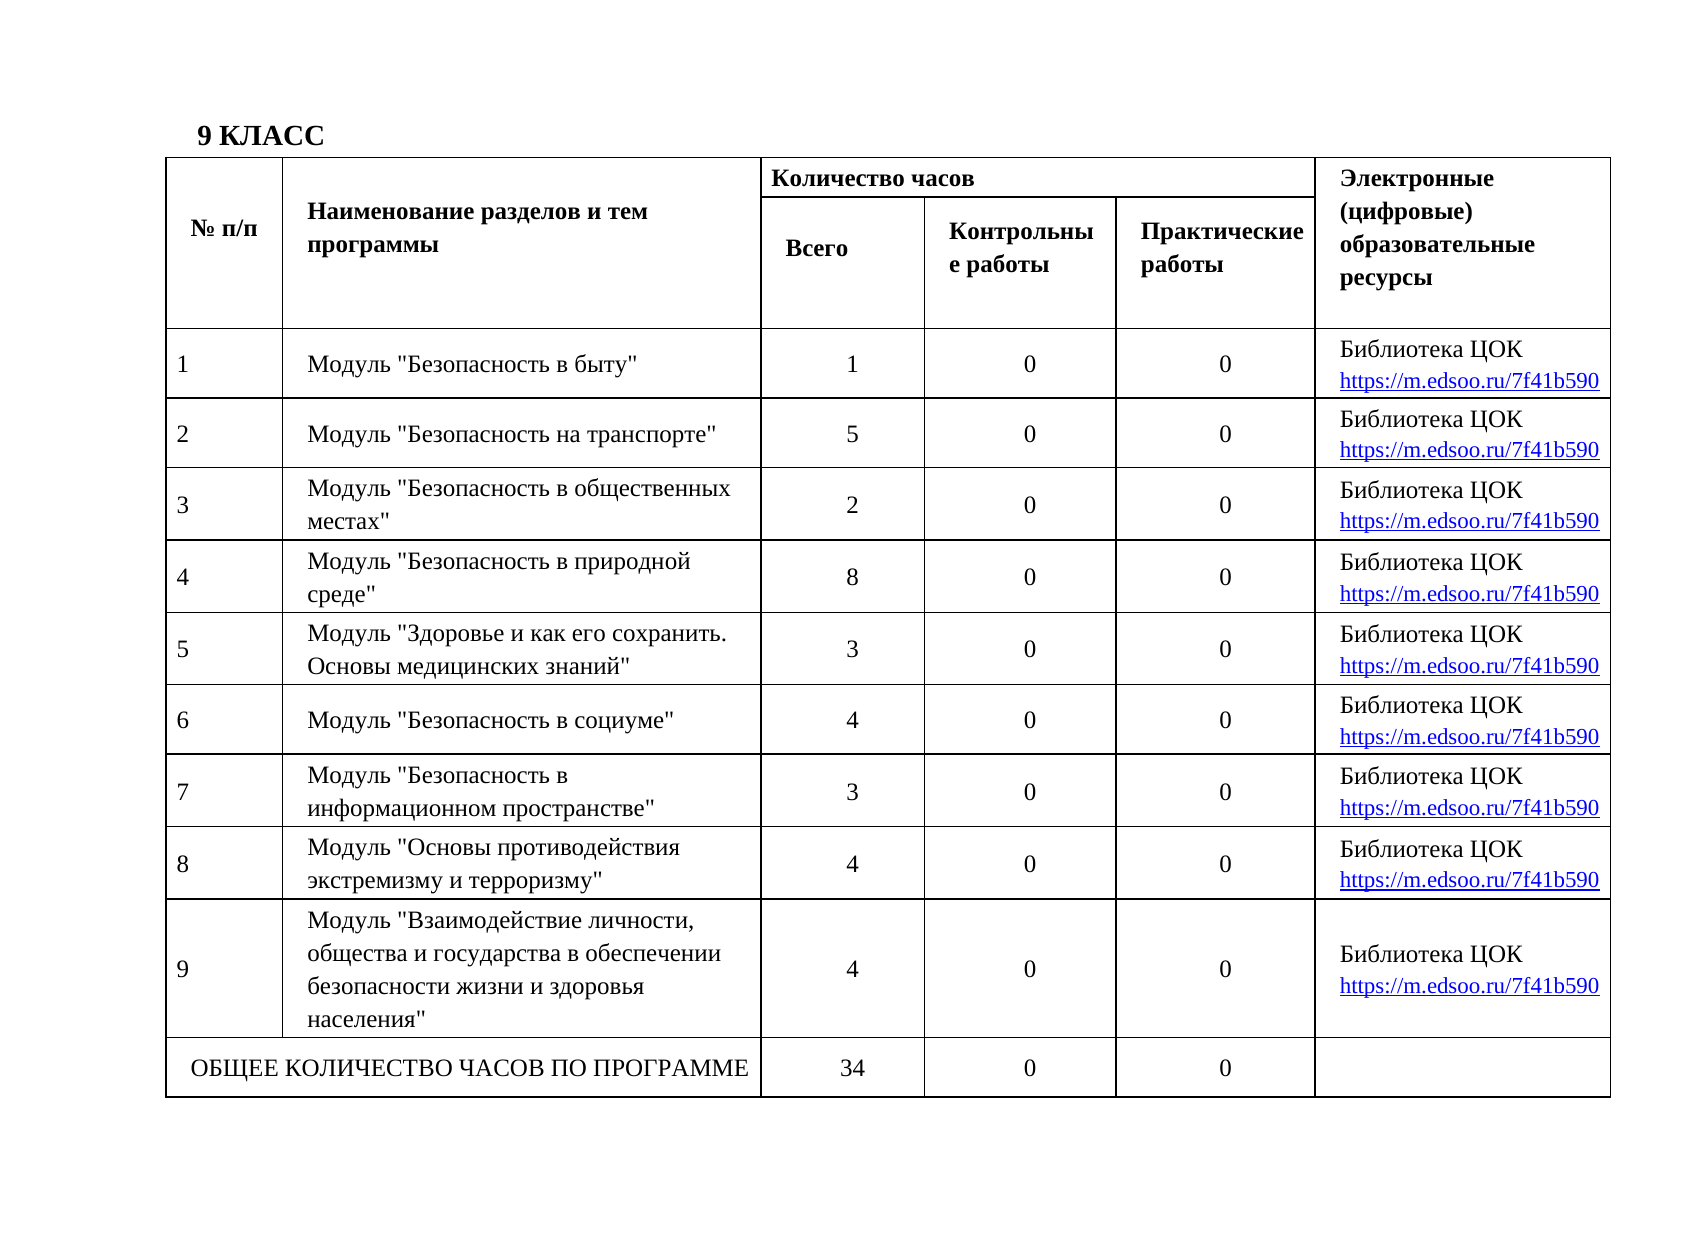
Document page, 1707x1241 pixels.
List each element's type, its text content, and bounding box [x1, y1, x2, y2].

text 9 КЛАСС [190, 118, 1618, 152]
table_cell Модуль "Безопасность в быту" [283, 329, 760, 397]
table_cell Контрольные работы [925, 198, 1115, 327]
table_cell 4 [762, 685, 924, 753]
table_cell 0 [925, 755, 1115, 826]
table_cell Модуль "Безопасность в социуме" [283, 685, 760, 753]
table_cell 4 [762, 900, 924, 1037]
table_cell 4 [762, 827, 924, 898]
table_cell 34 [762, 1038, 924, 1096]
table_cell 0 [925, 329, 1115, 397]
table_cell 0 [925, 900, 1115, 1037]
table_cell 0 [1117, 685, 1314, 753]
table_header Количество часов [762, 158, 1314, 196]
table_cell 4 [167, 541, 282, 611]
table_cell 0 [1117, 399, 1314, 467]
table_cell Библиотека ЦОК https://m.edsoo.ru/7f41b590 [1316, 827, 1610, 898]
table_cell 0 [1117, 541, 1314, 611]
table_cell 0 [1117, 613, 1314, 684]
table_cell 6 [167, 685, 282, 753]
table_cell 3 [762, 613, 924, 684]
table_cell Библиотека ЦОК https://m.edsoo.ru/7f41b590 [1316, 399, 1610, 467]
table_cell Библиотека ЦОК https://m.edsoo.ru/7f41b590 [1316, 468, 1610, 539]
table_cell Библиотека ЦОК https://m.edsoo.ru/7f41b590 [1316, 900, 1610, 1037]
table_cell Библиотека ЦОК https://m.edsoo.ru/7f41b590 [1316, 613, 1610, 684]
table_cell 1 [167, 329, 282, 397]
table_cell ОБЩЕЕ КОЛИЧЕСТВО ЧАСОВ ПО ПРОГРАММЕ [167, 1038, 760, 1096]
table_cell 0 [1117, 1038, 1314, 1096]
table_cell 8 [167, 827, 282, 898]
table_cell 5 [762, 399, 924, 467]
table_cell 0 [1117, 468, 1314, 539]
table_cell Библиотека ЦОК https://m.edsoo.ru/7f41b590 [1316, 329, 1610, 397]
table_cell 0 [925, 1038, 1115, 1096]
table_cell 3 [167, 468, 282, 539]
table_cell 8 [762, 541, 924, 611]
table_cell Практические работы [1117, 198, 1314, 327]
table_cell 0 [1117, 900, 1314, 1037]
table_cell 0 [1117, 827, 1314, 898]
table_cell Модуль "Безопасность в информационном пространстве" [283, 755, 760, 826]
table_cell 2 [762, 468, 924, 539]
table_cell 0 [1117, 329, 1314, 397]
table_cell Модуль "Взаимодействие личности, общества и государства в обеспечении безопасности жизни и здоровья населения" [283, 900, 760, 1037]
table_header № п/п [167, 158, 282, 327]
table_header Наименование разделов и тем программы [283, 158, 760, 327]
table_cell 0 [925, 399, 1115, 467]
table_cell Всего [762, 198, 924, 327]
table_cell Модуль "Основы противодействия экстремизму и терроризму" [283, 827, 760, 898]
table_cell 0 [1117, 755, 1314, 826]
table_header Электронные (цифровые) образовательные ресурсы [1316, 158, 1610, 327]
table_cell 0 [925, 468, 1115, 539]
table_cell 9 [167, 900, 282, 1037]
table_cell Модуль "Безопасность на транспорте" [283, 399, 760, 467]
table_cell 0 [925, 685, 1115, 753]
table_cell 5 [167, 613, 282, 684]
table_cell 0 [925, 613, 1115, 684]
table_cell 7 [167, 755, 282, 826]
table_cell Библиотека ЦОК https://m.edsoo.ru/7f41b590 [1316, 541, 1610, 611]
table_cell 1 [762, 329, 924, 397]
table_cell Библиотека ЦОК https://m.edsoo.ru/7f41b590 [1316, 755, 1610, 826]
table_cell 3 [762, 755, 924, 826]
table_cell [1316, 1038, 1610, 1096]
table_cell 0 [925, 827, 1115, 898]
table_cell 0 [925, 541, 1115, 611]
table_cell Модуль "Безопасность в общественных местах" [283, 468, 760, 539]
table_cell Модуль "Безопасность в природной среде" [283, 541, 760, 611]
table_cell 2 [167, 399, 282, 467]
table_cell Модуль "Здоровье и как его сохранить. Основы медицинских знаний" [283, 613, 760, 684]
table_cell Библиотека ЦОК https://m.edsoo.ru/7f41b590 [1316, 685, 1610, 753]
